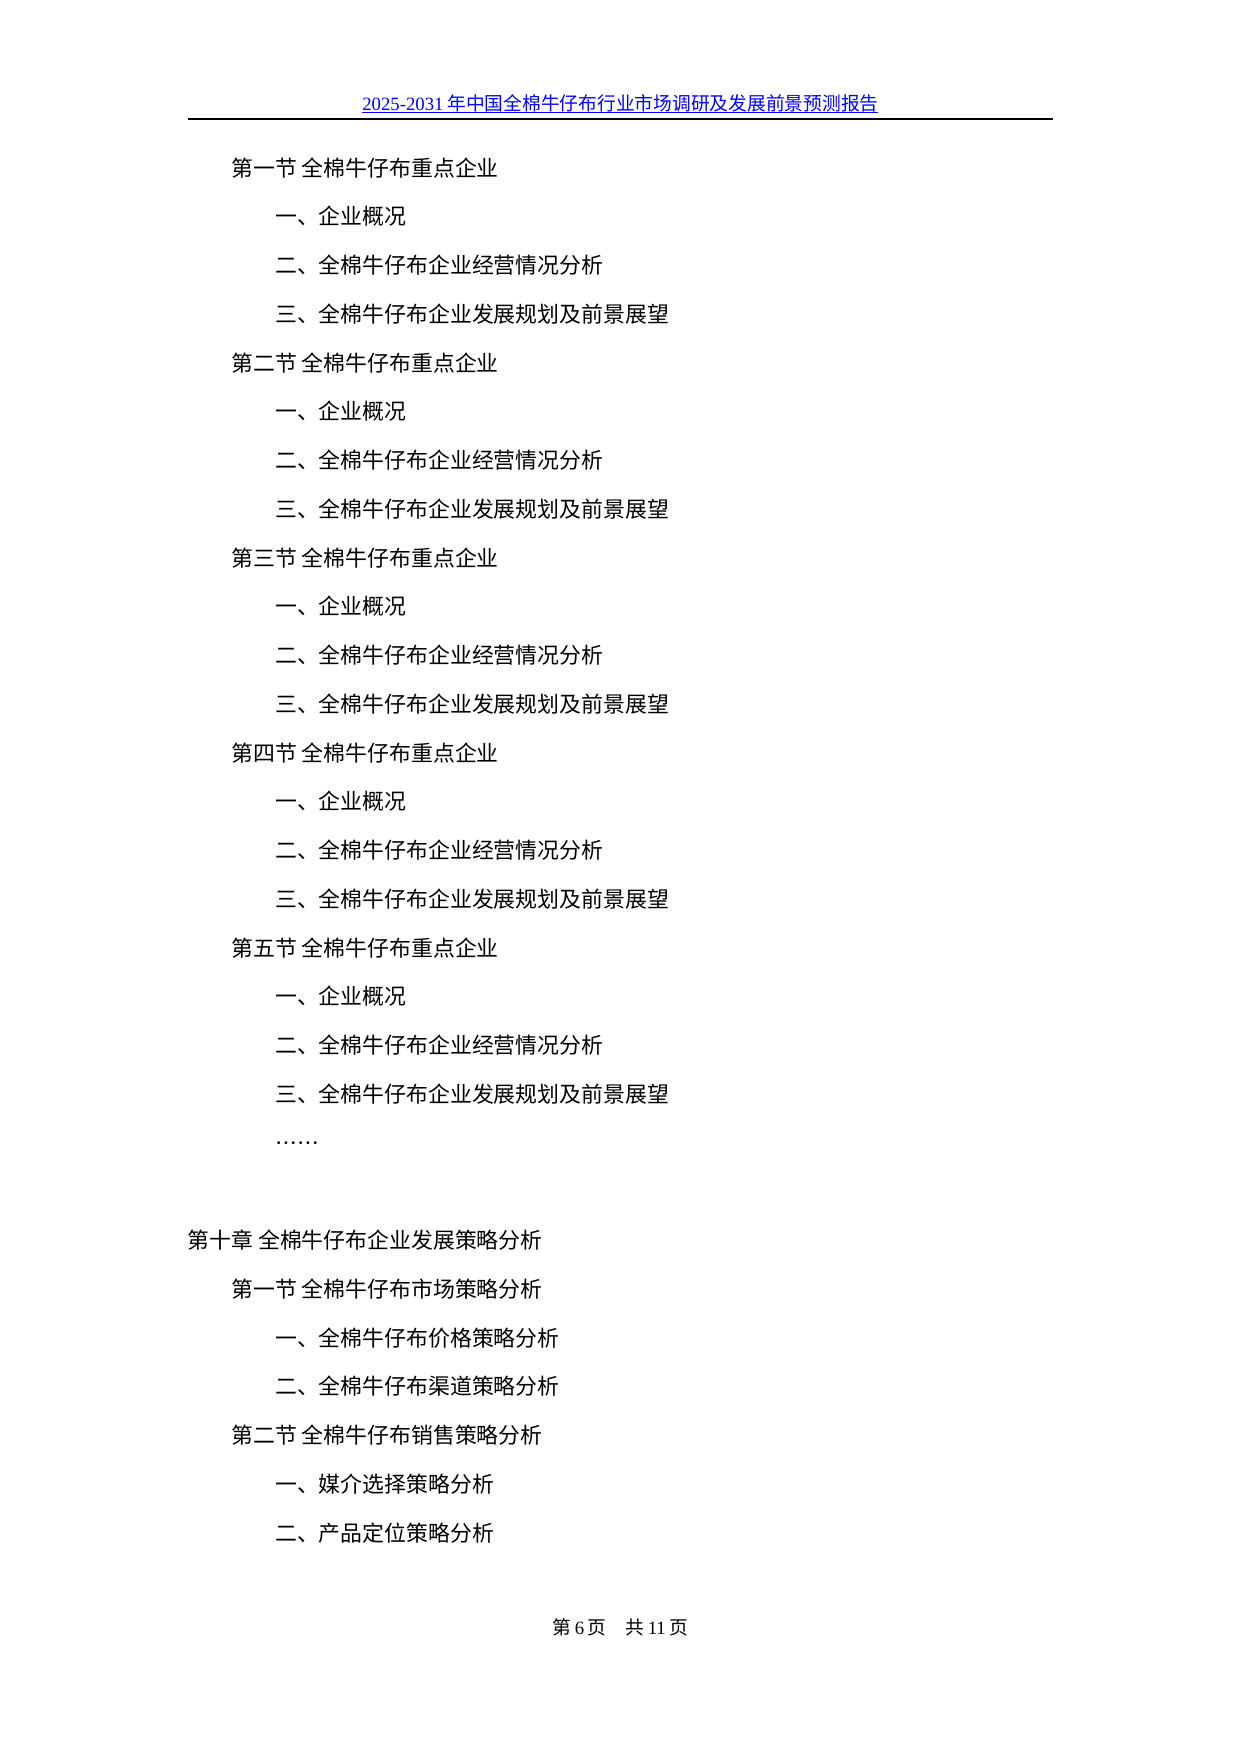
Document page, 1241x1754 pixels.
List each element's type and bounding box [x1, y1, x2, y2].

text [187, 150, 1053, 1548]
